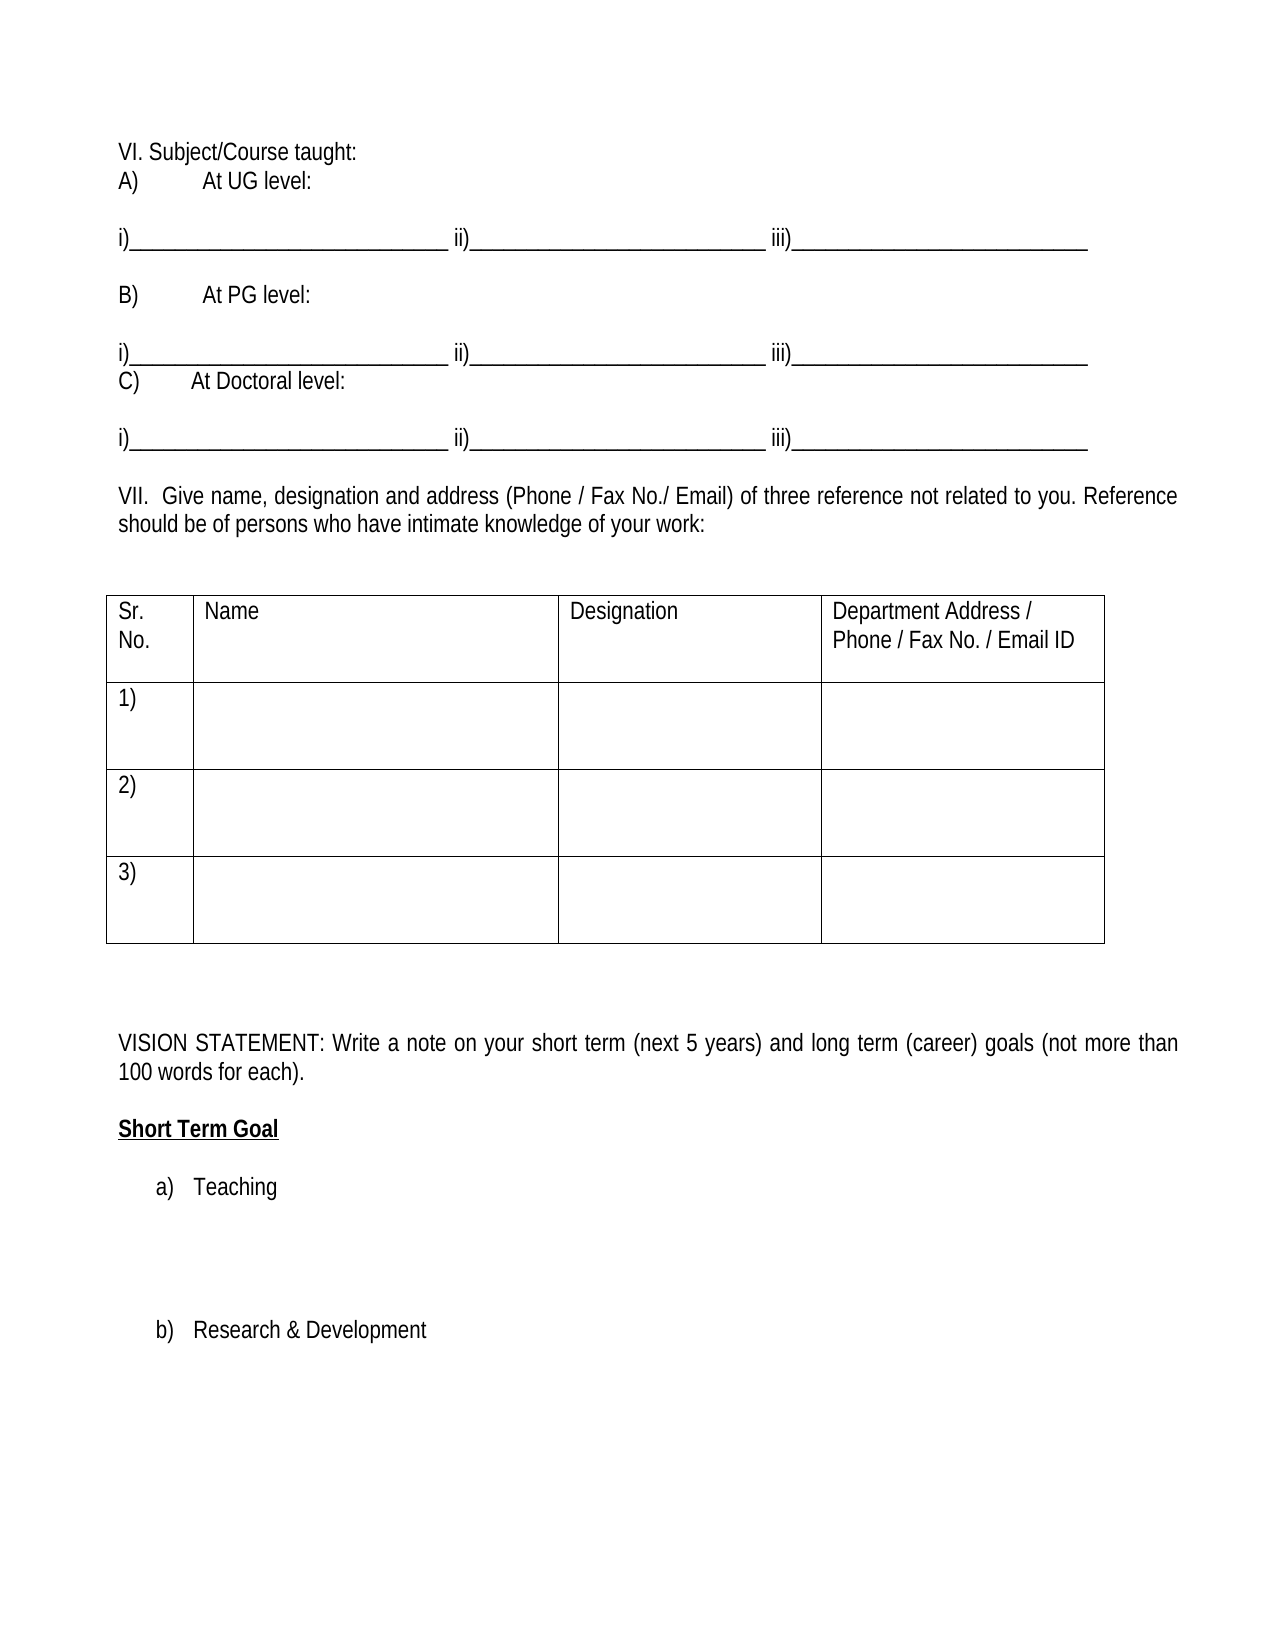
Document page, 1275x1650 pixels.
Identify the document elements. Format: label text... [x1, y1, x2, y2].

table_cell [194, 683, 558, 769]
table_cell 3) [107, 857, 193, 943]
table_cell [559, 857, 821, 943]
text VI. Subject/Course taught: [118, 137, 1181, 166]
table_cell [194, 770, 558, 856]
table_cell [194, 857, 558, 943]
text Short Term Goal [118, 1114, 1181, 1143]
list At PG level: [118, 280, 1181, 309]
table_header Department Address / Phone / Fax No. / Email ID [822, 596, 1104, 682]
table_cell [822, 770, 1104, 856]
table_cell [559, 770, 821, 856]
text i)____________________________ ii)__________________________ iii)__________________________ [118, 337, 1181, 366]
text C) At Doctoral level: [118, 366, 1181, 395]
list Teaching [156, 1172, 1181, 1200]
text VISION STATEMENT: Write a note on your short term (next 5 years) and long term (career) goals (not more than 100 words for each). [118, 1028, 1181, 1086]
text i)____________________________ ii)__________________________ iii)__________________________ [118, 423, 1181, 452]
table_cell [559, 683, 821, 769]
table_cell [822, 857, 1104, 943]
list Research & Development [156, 1315, 1181, 1343]
text i)____________________________ ii)__________________________ iii)__________________________ [118, 223, 1181, 252]
table_header Designation [559, 596, 821, 682]
table_cell 1) [107, 683, 193, 769]
table_header Name [194, 596, 558, 682]
list At UG level: [118, 166, 1181, 194]
table_header Sr. No. [107, 596, 193, 682]
table_cell 2) [107, 770, 193, 856]
table_cell [822, 683, 1104, 769]
text VII. Give name, designation and address (Phone / Fax No./ Email) of three reference not related to you. Reference should be of persons who have intimate knowledge of your work: [118, 481, 1181, 538]
